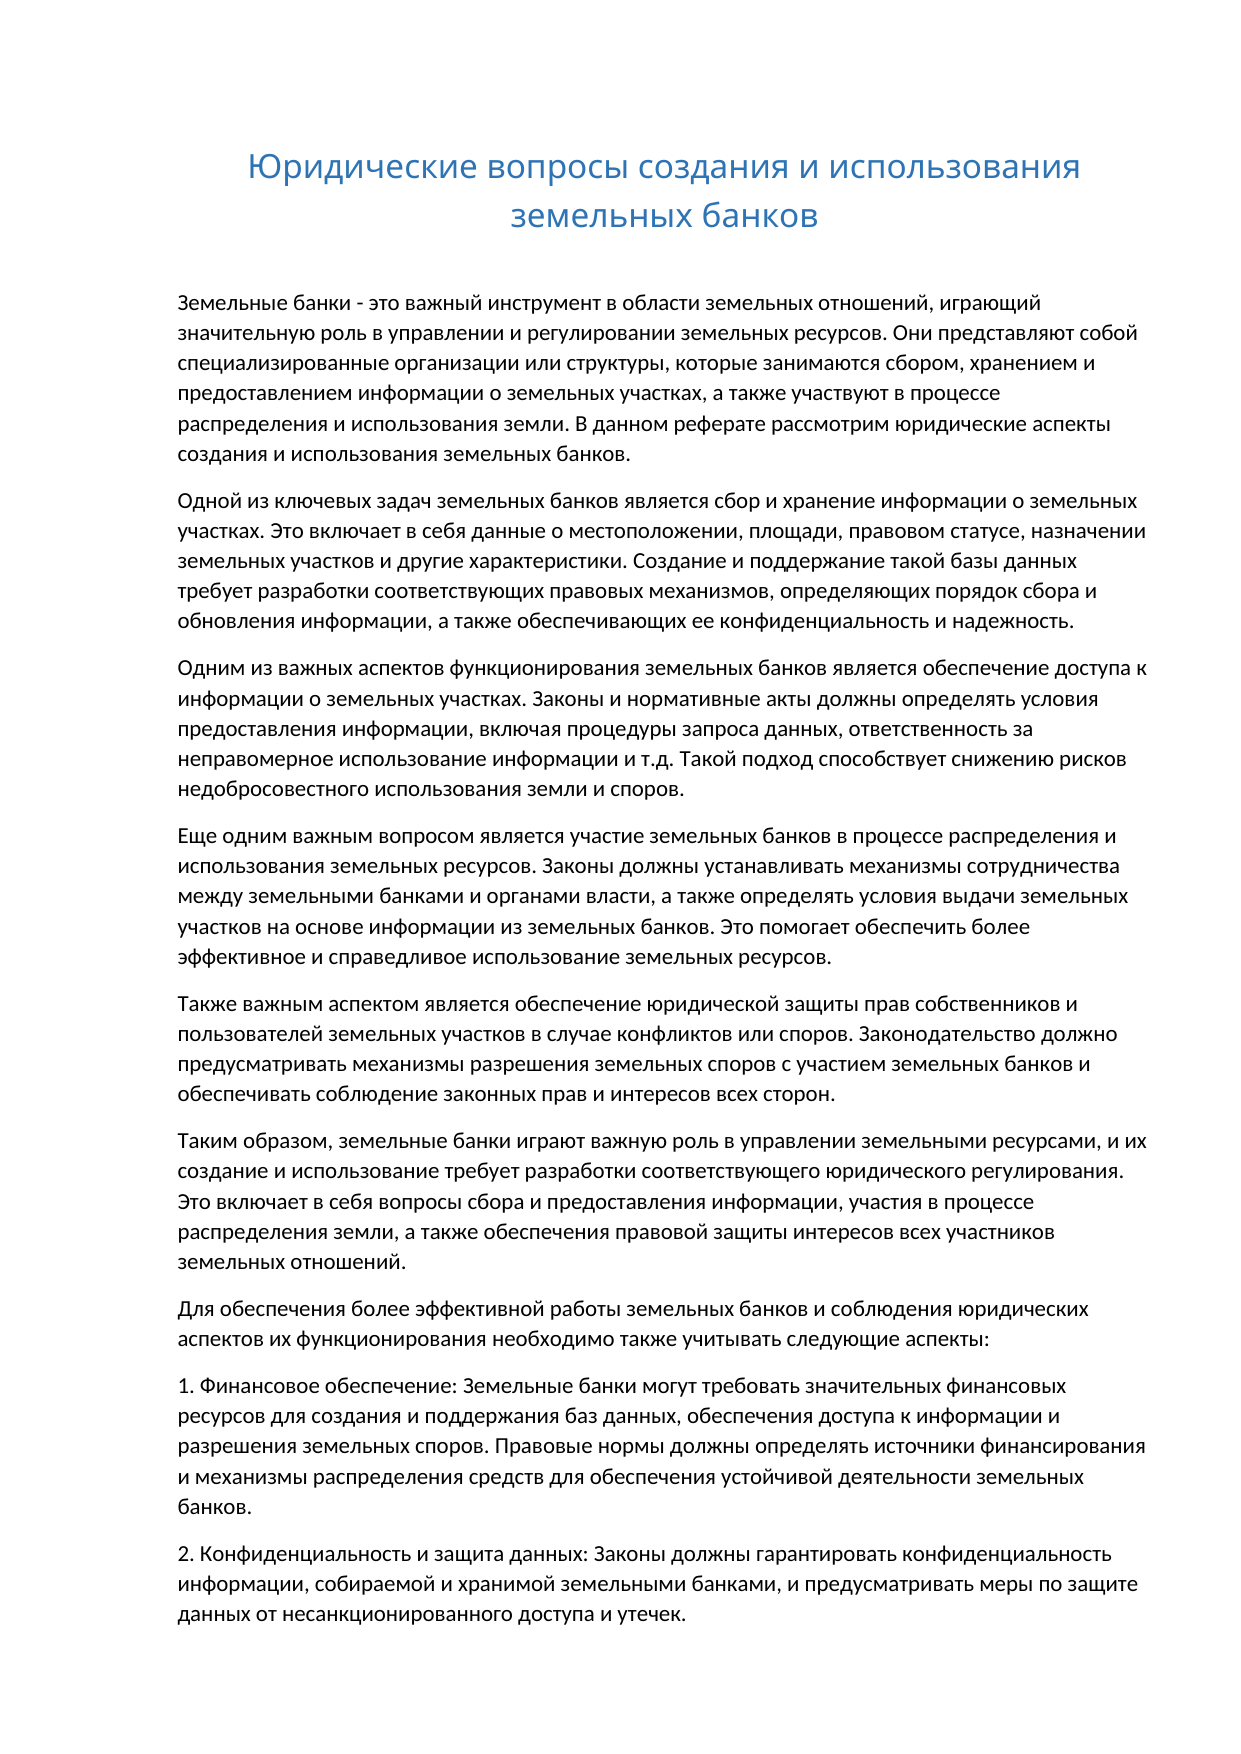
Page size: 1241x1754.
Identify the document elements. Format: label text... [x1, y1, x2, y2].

text Одним из важных аспектов функционирования земельных банков является обеспечение доступа к информации о земельных участках. Законы и нормативные акты должны определять условия предоставления информации, включая процедуры запроса данных, ответственность за неправомерное использование информации и т.д. Такой подход способствует снижению рисков недобросовестного использования земли и споров. [177, 653, 1152, 802]
text Еще одним важным вопросом является участие земельных банков в процессе распределения и использования земельных ресурсов. Законы должны устанавливать механизмы сотрудничества между земельными банками и органами власти, а также определять условия выдачи земельных участков на основе информации из земельных банков. Это помогает обеспечить более эффективное и справедливое использование земельных ресурсов. [177, 821, 1152, 970]
text Земельные банки - это важный инструмент в области земельных отношений, играющий значительную роль в управлении и регулировании земельных ресурсов. Они представляют собой специализированные организации или структуры, которые занимаются сбором, хранением и предоставлением информации о земельных участках, а также участвуют в процессе распределения и использования земли. В данном реферате рассмотрим юридические аспекты создания и использования земельных банков. [177, 288, 1152, 467]
text Также важным аспектом является обеспечение юридической защиты прав собственников и пользователей земельных участков в случае конфликтов или споров. Законодательство должно предусматривать механизмы разрешения земельных споров с участием земельных банков и обеспечивать соблюдение законных прав и интересов всех сторон. [177, 989, 1152, 1108]
text Таким образом, земельные банки играют важную роль в управлении земельными ресурсами, и их создание и использование требует разработки соответствующего юридического регулирования. Это включает в себя вопросы сбора и предоставления информации, участия в процессе распределения земли, а также обеспечения правовой защиты интересов всех участников земельных отношений. [177, 1126, 1152, 1275]
text Для обеспечения более эффективной работы земельных банков и соблюдения юридических аспектов их функционирования необходимо также учитывать следующие аспекты: [177, 1294, 1152, 1352]
text 2. Конфиденциальность и защита данных: Законы должны гарантировать конфиденциальность информации, собираемой и хранимой земельными банками, и предусматривать меры по защите данных от несанкционированного доступа и утечек. [177, 1539, 1152, 1627]
subtitle Юридические вопросы создания и использования земельных банков [177, 143, 1152, 237]
text 1. Финансовое обеспечение: Земельные банки могут требовать значительных финансовых ресурсов для создания и поддержания баз данных, обеспечения доступа к информации и разрешения земельных споров. Правовые нормы должны определять источники финансирования и механизмы распределения средств для обеспечения устойчивой деятельности земельных банков. [177, 1371, 1152, 1520]
text Одной из ключевых задач земельных банков является сбор и хранение информации о земельных участках. Это включает в себя данные о местоположении, площади, правовом статусе, назначении земельных участков и другие характеристики. Создание и поддержание такой базы данных требует разработки соответствующих правовых механизмов, определяющих порядок сбора и обновления информации, а также обеспечивающих ее конфиденциальность и надежность. [177, 486, 1152, 635]
